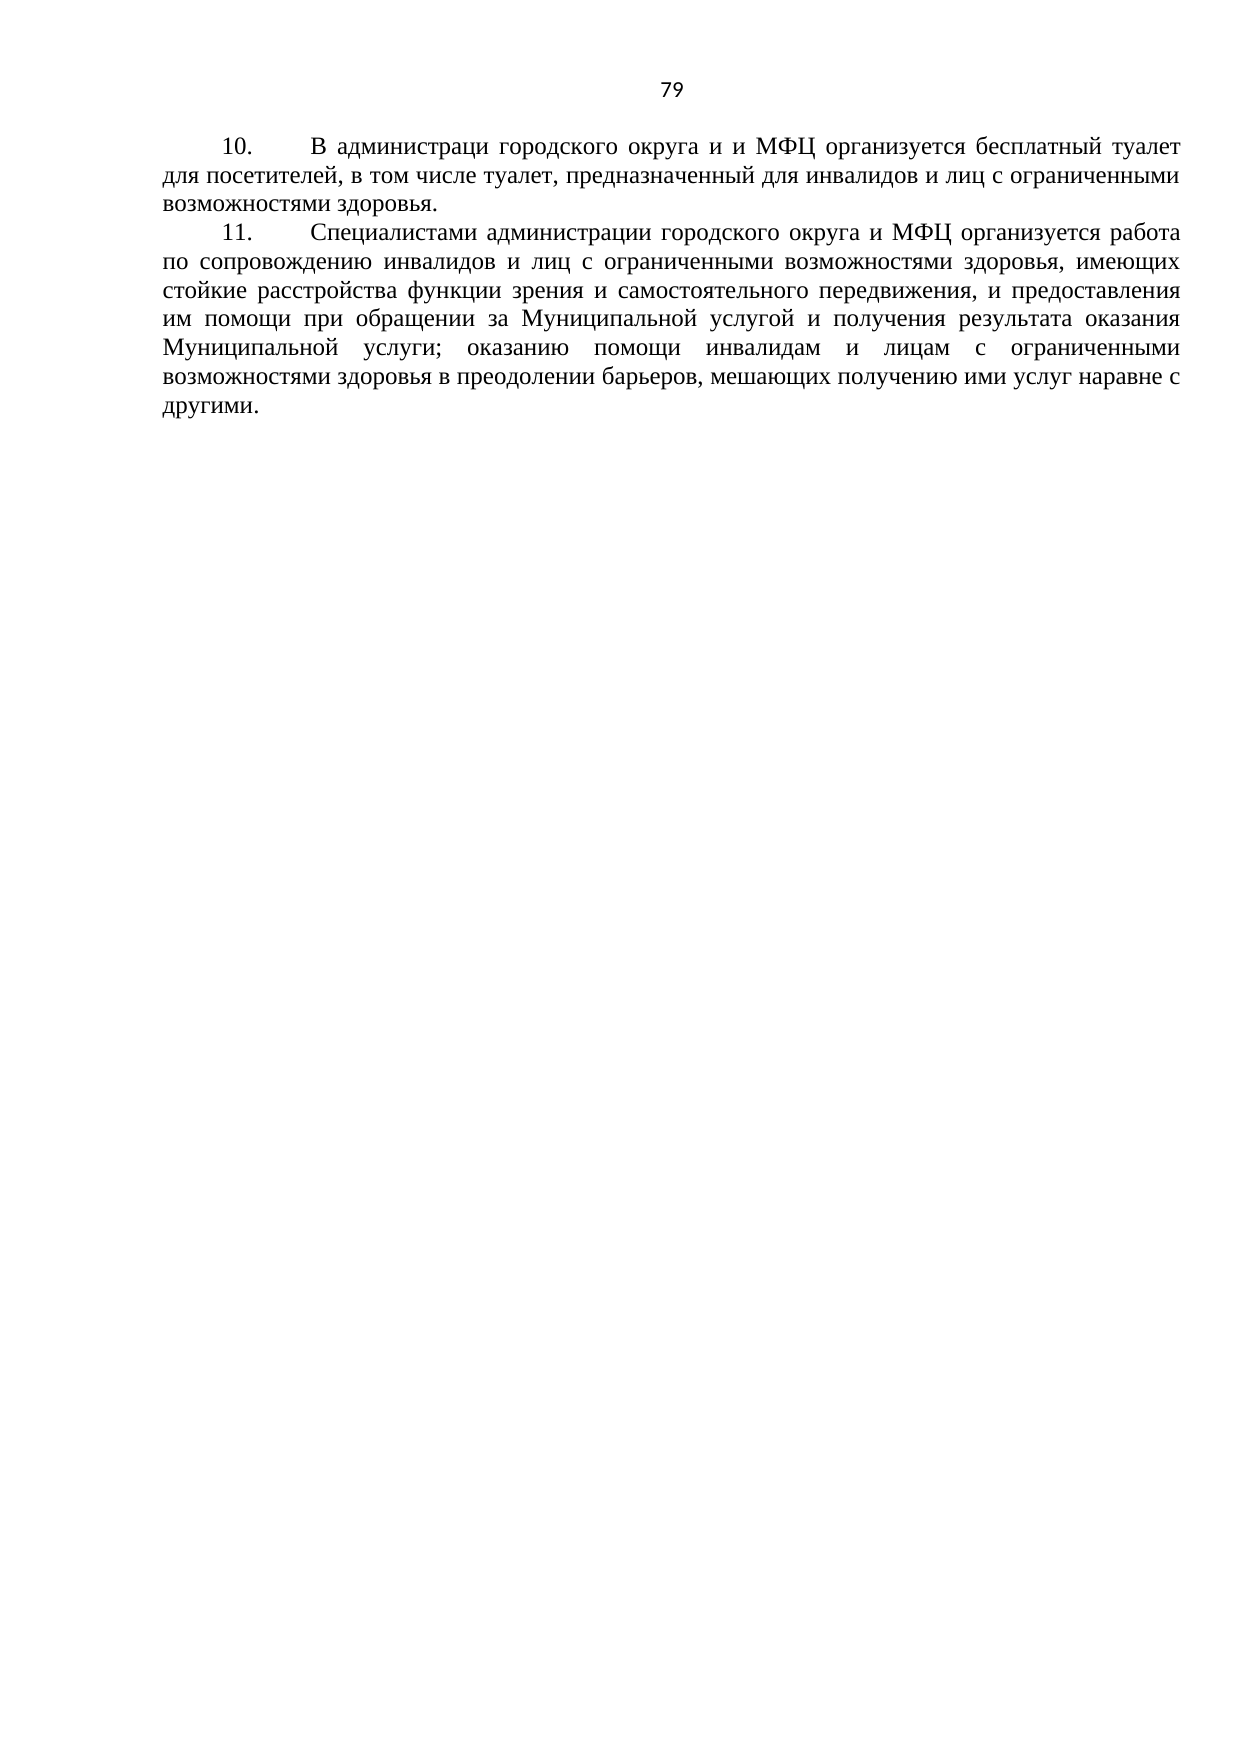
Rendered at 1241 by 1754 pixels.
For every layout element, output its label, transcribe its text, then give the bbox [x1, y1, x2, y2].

list Специалистами администрации городского округа и МФЦ организуется работа по сопровождению инвалидов и лиц с ограниченными возможностями здоровья, имеющих стойкие расстройства функции зрения и самостоятельного передвижения, и предоставления им помощи при обращении за Муниципальной услугой и получения результата оказания Муниципальной услуги; оказанию помощи инвалидам и лицам с ограниченными возможностями здоровья в преодолении барьеров, мешающих получению ими услуг наравне с другими. [162, 217, 1181, 418]
list В администраци городского округа и и МФЦ организуется бесплатный туалет для посетителей, в том числе туалет, предназначенный для инвалидов и лиц с ограниченными возможностями здоровья. [162, 131, 1181, 217]
